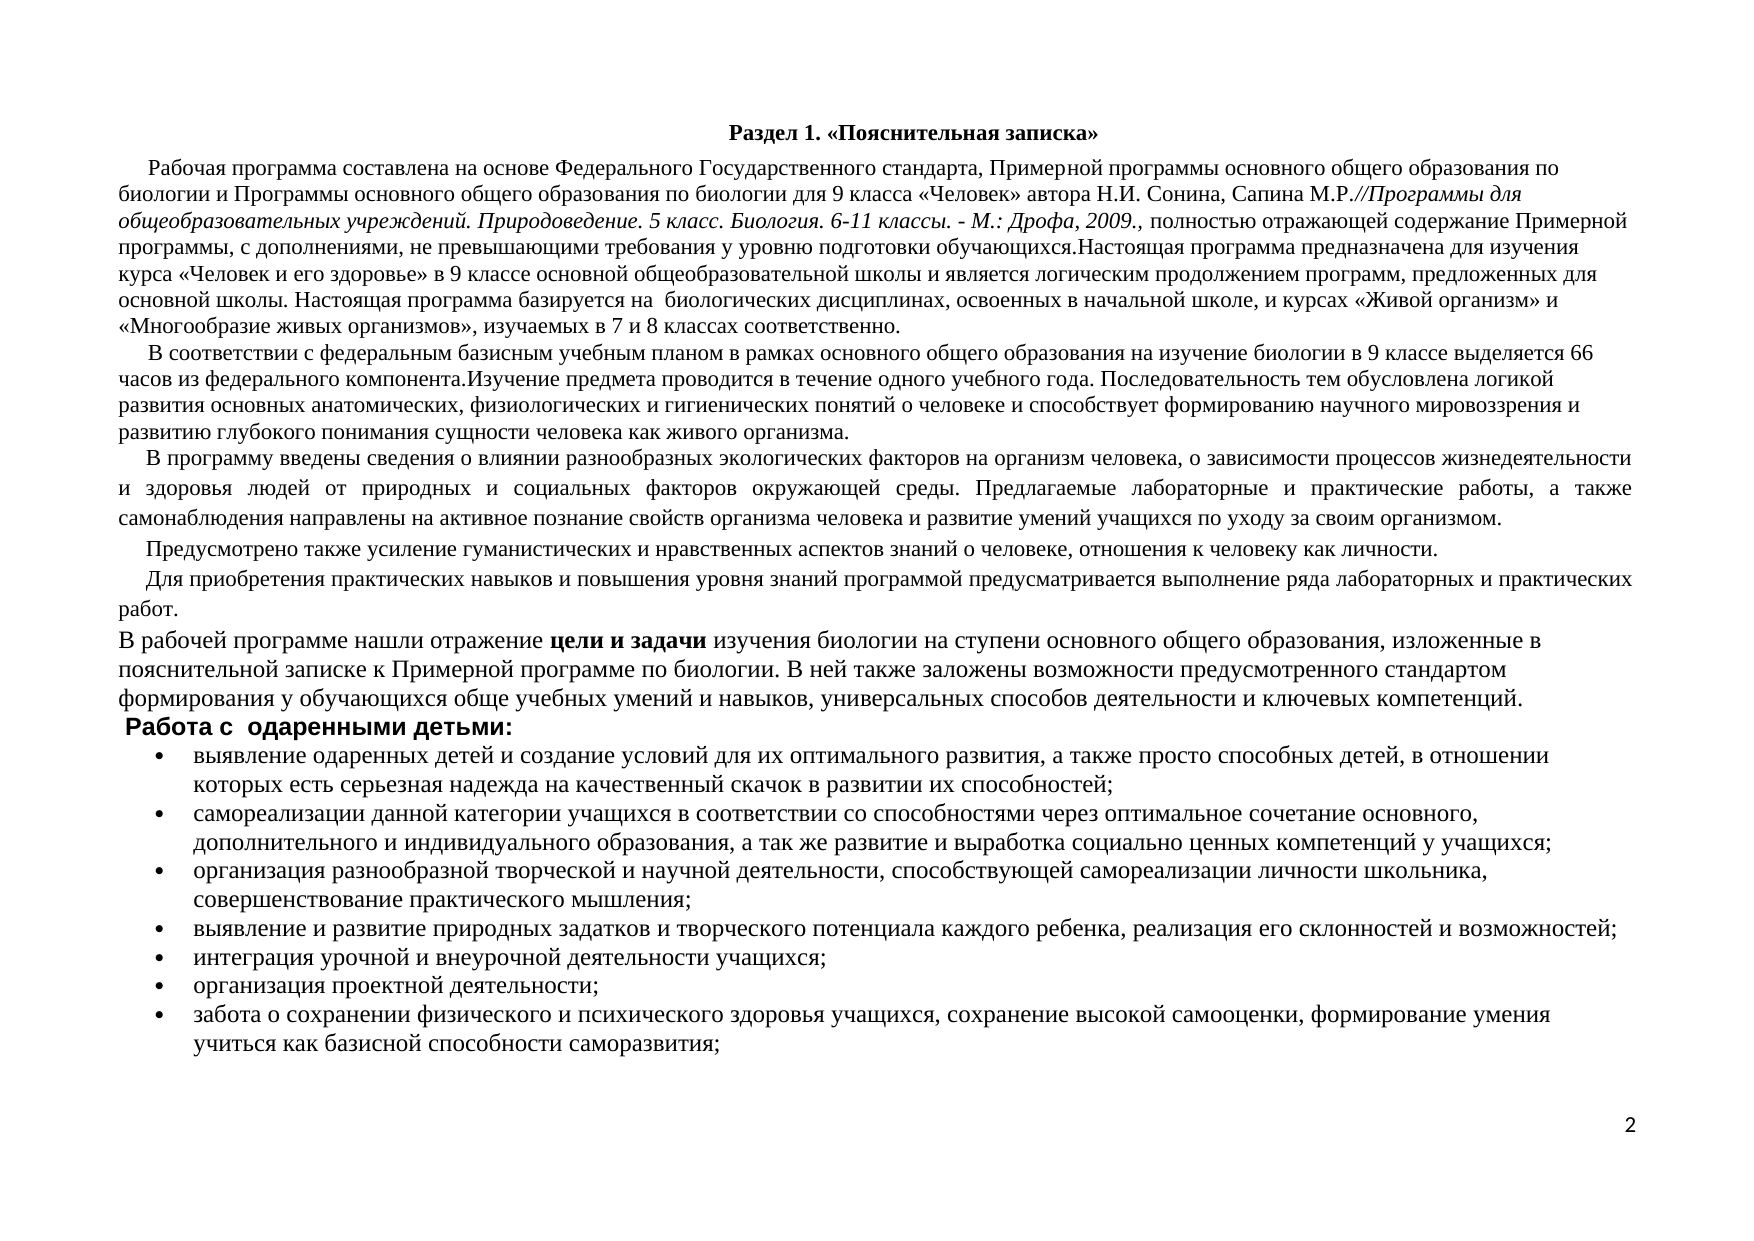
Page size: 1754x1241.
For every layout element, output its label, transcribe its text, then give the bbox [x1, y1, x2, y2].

text Работа с одаренными детьми: [118, 712, 1636, 740]
text Для приобретения практических навыков и повышения уровня знаний программой предусматривается выполнение ряда лабораторных и практических работ. [118, 565, 1636, 621]
text Рабочая программа составлена на основе Федерального Государственного стандарта, Примерной программы основного общего образования по биологии и Программы основного общего образования по биологии для 9 класса «Человек» автора Н.И. Сонина, Сапина М.Р.//Программы для общеобразовательных учреждений. Природоведение. 5 класс. Биология. 6-11 классы. - М.: Дрофа, 2009., полностью отражающей содержание Примерной программы, с дополнениями, не превышающими требования у уровню подготовки обучающихся.Настоящая программа предназначена для изучения курса «Человек и его здоровье» в 9 классе основной общеобразовательной школы и является логическим продолжением программ, предложенных для основной школы. Настоящая программа базируется на биологических дисциплинах, освоенных в начальной школе, и курсах «Живой организм» и «Многообразие живых организмов», изучаемых в 7 и 8 классах соответственно. [118, 154, 1636, 339]
text Предусмотрено также усиление гуманистических и нравственных аспектов знаний о человеке, отношения к человеку как личности. [118, 535, 1635, 561]
list забота о сохранении физического и психического здоровья учащихся, сохранение высокой самооценки, формирование умения учиться как базисной способности саморазвития; [156, 999, 1636, 1057]
list самореализации данной категории учащихся в соответствии со способностями через оптимальное сочетание основного, дополнительного и индивидуального образования, а так же развитие и выработка социально ценных компетенций у учащихся; [156, 798, 1636, 855]
text В соответствии с федеральным базисным учебным планом в рамках основного общего образования на изучение биологии в 9 классе выделяется 66 часов из федерального компонента.Изучение предмета проводится в течение одного учебного года. Последовательность тем обусловлена логикой развития основных анатомических, физиологических и гигиенических понятий о человеке и способствует формированию научного мировоззрения и развитию глубокого понимания сущности человека как живого организма. [118, 339, 1636, 444]
list выявление одаренных детей и создание условий для их оптимального развития, а также просто способных детей, в отношении которых есть серьезная надежда на качественный скачок в развитии их способностей; [156, 740, 1636, 798]
list организация разнообразной творческой и научной деятельности, способствующей самореализации личности школьника, совершенствование практического мышления; [156, 855, 1636, 913]
text В рабочей программе нашли отражение цели и задачи изучения биологии на ступени основного общего образования, изложенные в пояснительной записке к Примерной программе по биологии. В ней также заложены возможности предусмотренного стандартом формирования у обучающихся обще учебных умений и навыков, универсальных способов деятельности и ключевых компетенций. [118, 625, 1636, 712]
list выявление и развитие природных задатков и творческого потенциала каждого ребенка, реализация его склонностей и возможностей; [156, 913, 1636, 942]
text В программу введены сведения о влиянии разнообразных экологических факторов на организм человека, о зависимости процессов жизнедеятельности и здоровья людей от природных и социальных факторов окружающей среды. Предлагаемые лабораторные и практические работы, а также самонаблюдения направлены на активное познание свойств организма человека и развитие умений учащихся по уходу за своим организмом. [118, 444, 1635, 531]
list интеграция урочной и внеурочной деятельности учащихся; [156, 942, 1636, 970]
text Раздел 1. «Пояснительная записка» [118, 119, 1636, 145]
list организация проектной деятельности; [156, 970, 1636, 999]
